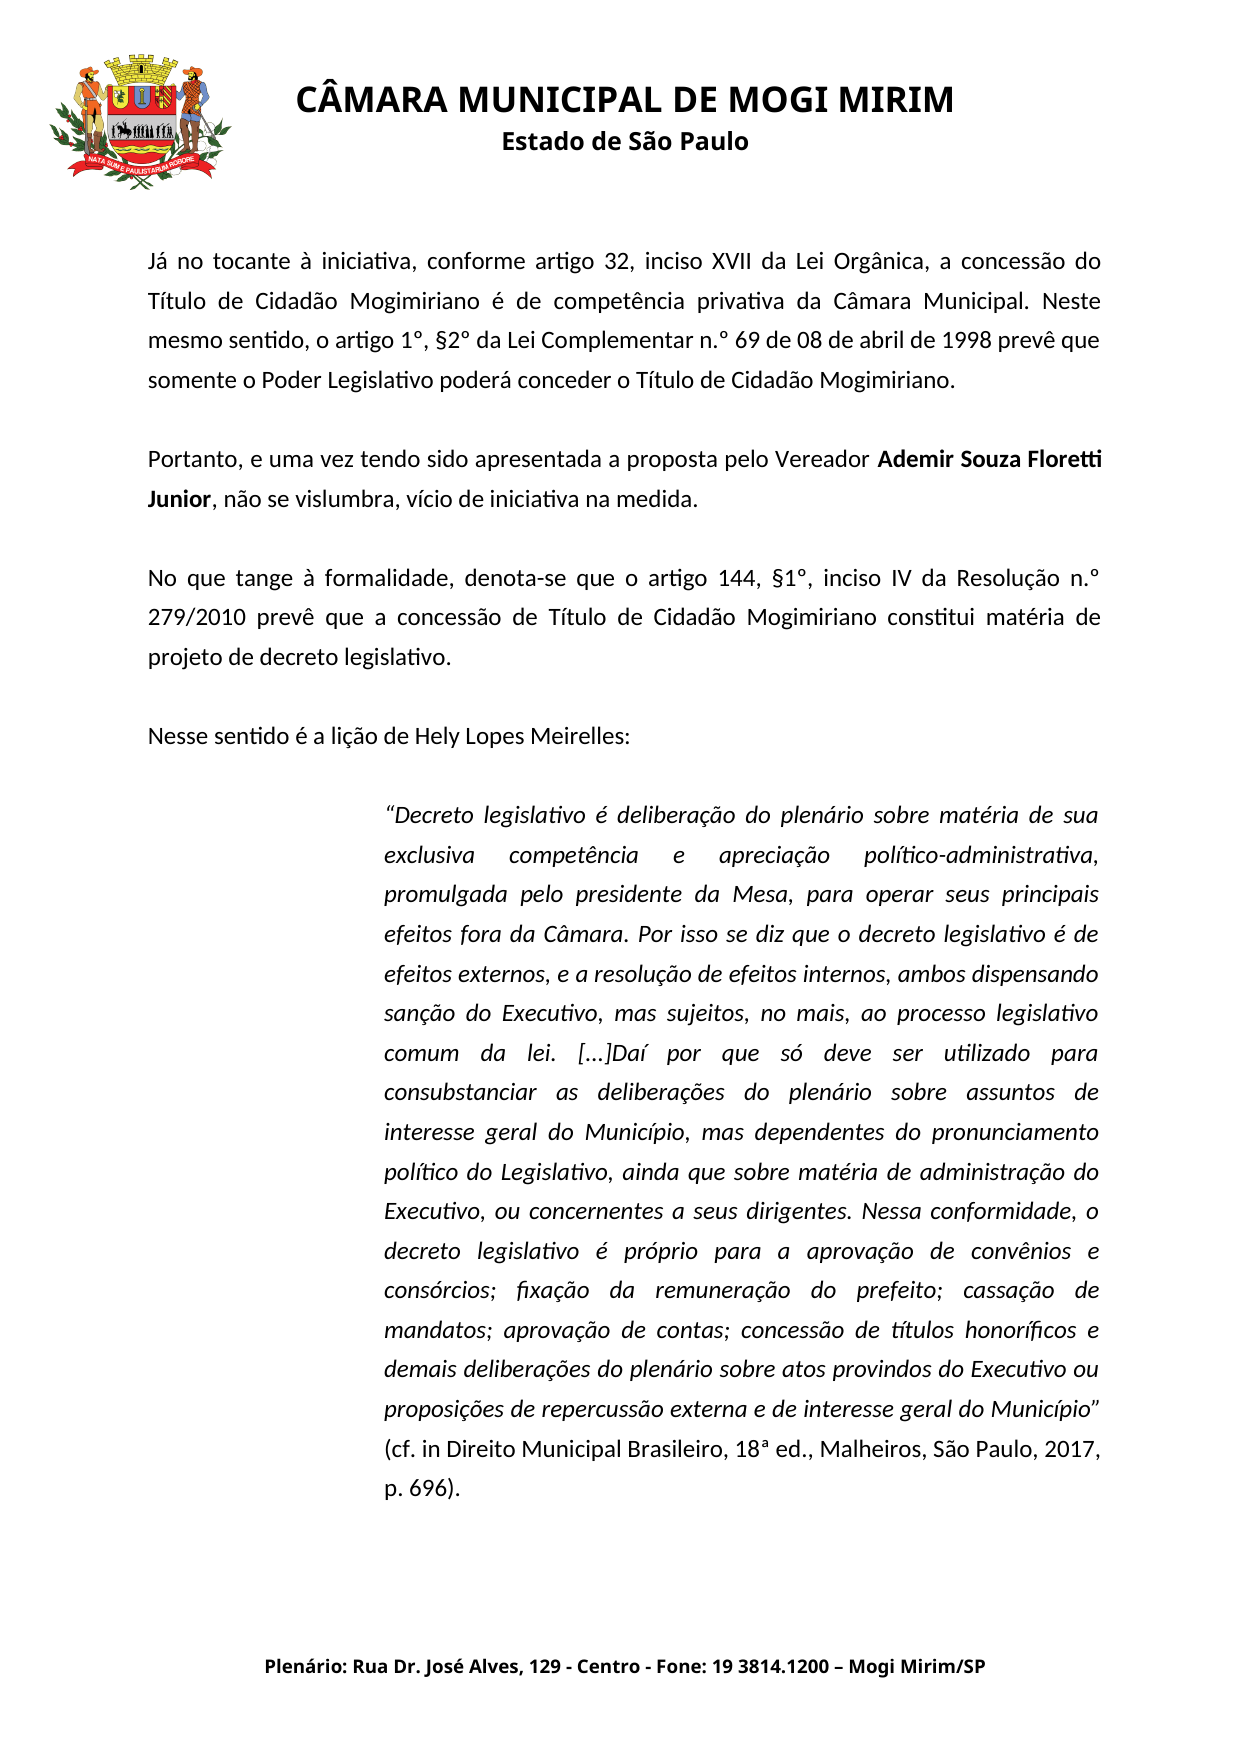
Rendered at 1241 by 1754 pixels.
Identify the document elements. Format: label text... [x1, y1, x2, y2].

picture [26, 42, 253, 202]
text Nesse sentido é a lição de Hely Lopes Meirelles: [148, 711, 1103, 751]
text Portanto, e uma vez tendo sido apresentada a proposta pelo Vereador Ademir Souza Floretti Junior, não se vislumbra, vício de iniciativa na medida. [148, 434, 1103, 513]
text No que tange à formalidade, denota-se que o artigo 144, §1º, inciso IV da Resolução n.º 279/2010 prevê que a concessão de Título de Cidadão Mogimiriano constitui matéria de projeto de decreto legislativo. [148, 553, 1103, 672]
text “Decreto legislativo é deliberação do plenário sobre matéria de sua exclusiva competência e apreciação político-administrativa, promulgada pelo presidente da Mesa, para operar seus principais efeitos fora da Câmara. Por isso se diz que o decreto legislativo é de efeitos externos, e a resolução de efeitos internos, ambos dispensando sanção do Executivo, mas sujeitos, no mais, ao processo legislativo comum da lei. [...]Daí por que só deve ser utilizado para consubstanciar as deliberações do plenário sobre assuntos de interesse geral do Município, mas dependentes do pronunciamento político do Legislativo, ainda que sobre matéria de administração do Executivo, ou concernentes a seus dirigentes. Nessa conformidade, o decreto legislativo é próprio para a aprovação de convênios e consórcios; fixação da remuneração do prefeito; cassação de mandatos; aprovação de contas; concessão de títulos honoríficos e demais deliberações do plenário sobre atos provindos do Executivo ou proposições de repercussão externa e de interesse geral do Município” (cf. in Direito Municipal Brasileiro, 18ª ed., Malheiros, São Paulo, 2017, p. 696). [384, 790, 1103, 1503]
text Já no tocante à iniciativa, conforme artigo 32, inciso XVII da Lei Orgânica, a concessão do Título de Cidadão Mogimiriano é de competência privativa da Câmara Municipal. Neste mesmo sentido, o artigo 1º, §2º da Lei Complementar n.º 69 de 08 de abril de 1998 prevê que somente o Poder Legislativo poderá conceder o Título de Cidadão Mogimiriano. [148, 236, 1103, 394]
